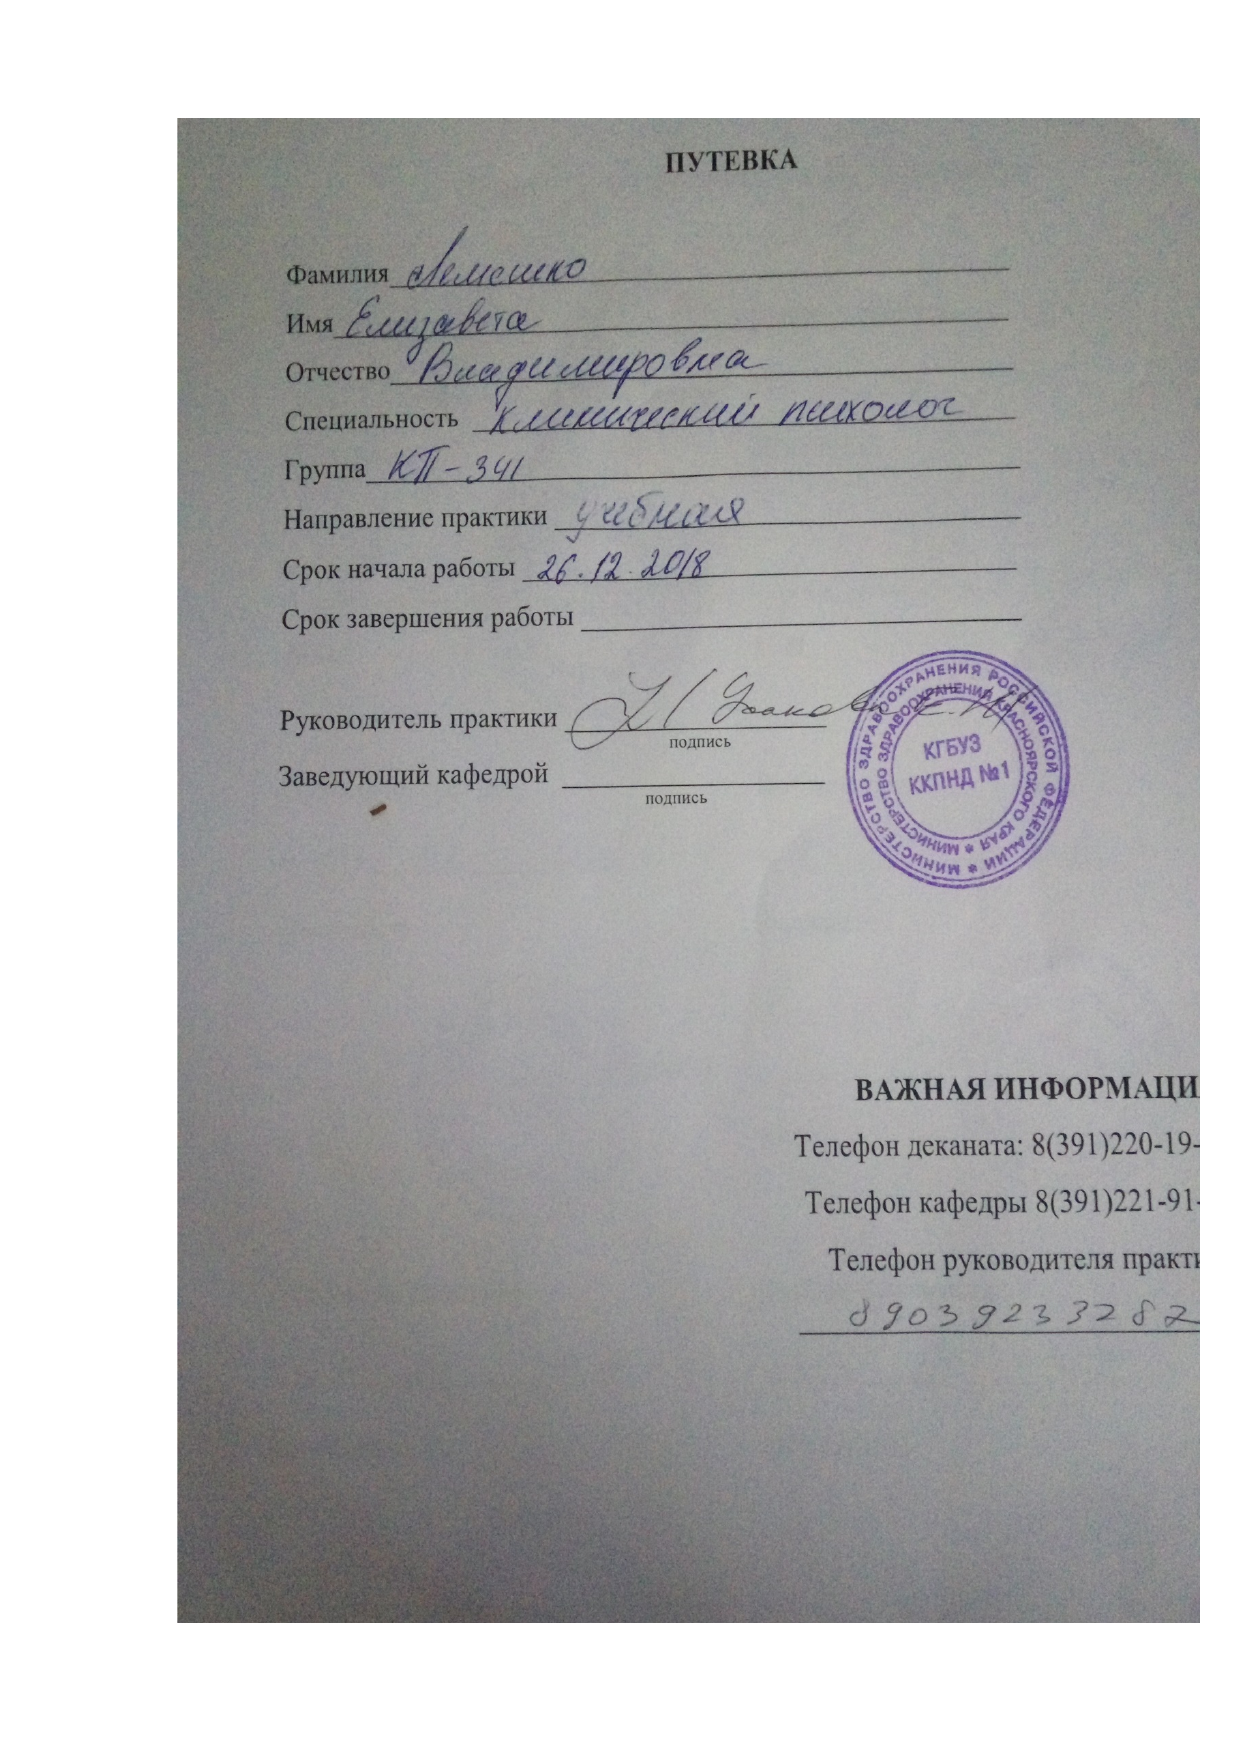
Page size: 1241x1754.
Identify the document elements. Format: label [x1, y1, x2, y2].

picture [177, 118, 1200, 1623]
